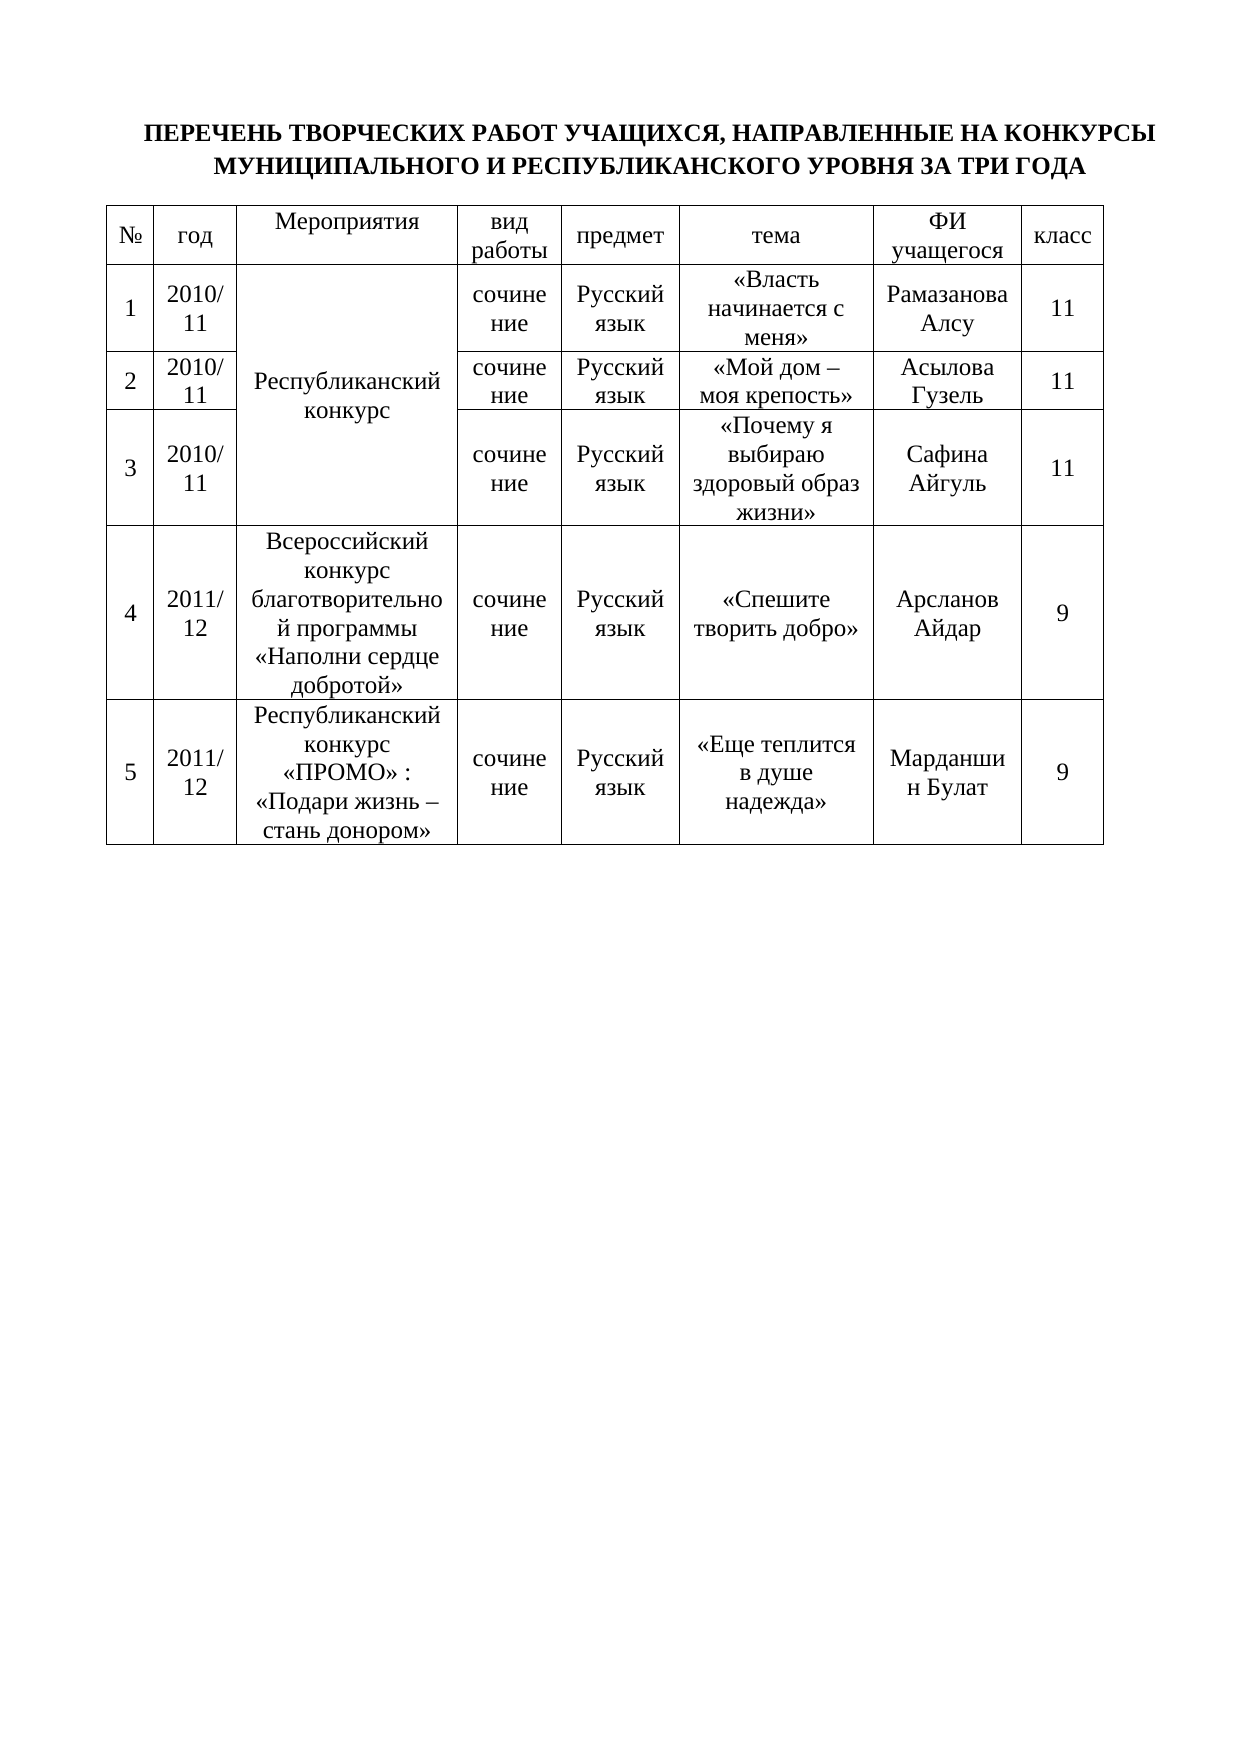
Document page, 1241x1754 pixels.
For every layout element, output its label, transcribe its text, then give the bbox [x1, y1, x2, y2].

table_cell 2010/11 [154, 410, 236, 525]
table_cell Русский язык [562, 526, 679, 699]
table_cell «Спешите творить добро» [680, 526, 873, 699]
table_cell сочинение [458, 526, 561, 699]
table_cell Русский язык [562, 700, 679, 844]
table_header год [154, 206, 236, 263]
table_cell 11 [1022, 410, 1103, 525]
table_cell 2011/12 [154, 700, 236, 844]
table_cell Республиканский конкурс «ПРОМО» : «Подари жизнь – стань донором» [237, 700, 457, 844]
table_cell 1 [107, 265, 153, 351]
table_cell Сафина Айгуль [874, 410, 1021, 525]
table_cell 3 [107, 410, 153, 525]
table_cell Асылова Гузель [874, 352, 1021, 409]
table_cell 9 [1022, 526, 1103, 699]
table_cell 2010/11 [154, 352, 236, 409]
table_cell Русский язык [562, 265, 679, 351]
table_cell сочинение [458, 352, 561, 409]
table_cell Русский язык [562, 410, 679, 525]
table_cell 2010/11 [154, 265, 236, 351]
text ПЕРЕЧЕНЬ ТВОРЧЕСКИХ РАБОТ УЧАЩИХСЯ, НАПРАВЛЕННЫЕ НА КОНКУРСЫ МУНИЦИПАЛЬНОГО И РЕСПУБЛИКАНСКОГО УРОВНЯ ЗА ТРИ ГОДА [118, 118, 1181, 180]
table_cell Республиканский конкурс [237, 265, 457, 525]
table_header ФИ учащегося [874, 206, 1021, 263]
table_cell 5 [107, 700, 153, 844]
table_cell Рамазанова Алсу [874, 265, 1021, 351]
table_cell 2011/12 [154, 526, 236, 699]
table_cell «Мой дом – моя крепость» [680, 352, 873, 409]
table_cell Русский язык [562, 352, 679, 409]
table_cell 2 [107, 352, 153, 409]
table_cell 11 [1022, 352, 1103, 409]
table_cell сочинение [458, 700, 561, 844]
table_header № [107, 206, 153, 263]
table_cell сочинение [458, 265, 561, 351]
table_cell 9 [1022, 700, 1103, 844]
table_header вид работы [458, 206, 561, 263]
table_cell Марданшин Булат [874, 700, 1021, 844]
table_header предмет [562, 206, 679, 263]
table_header тема [680, 206, 873, 263]
table_cell 11 [1022, 265, 1103, 351]
table_cell Арсланов Айдар [874, 526, 1021, 699]
table_header Мероприятия [237, 206, 457, 263]
table_cell 4 [107, 526, 153, 699]
table_cell сочинение [458, 410, 561, 525]
table_cell «Власть начинается с меня» [680, 265, 873, 351]
table_header класс [1022, 206, 1103, 263]
table_cell Всероссийский конкурс благотворительной программы «Наполни сердце добротой» [237, 526, 457, 699]
table_cell «Почему я выбираю здоровый образ жизни» [680, 410, 873, 525]
table_cell «Еще теплится в душе надежда» [680, 700, 873, 844]
